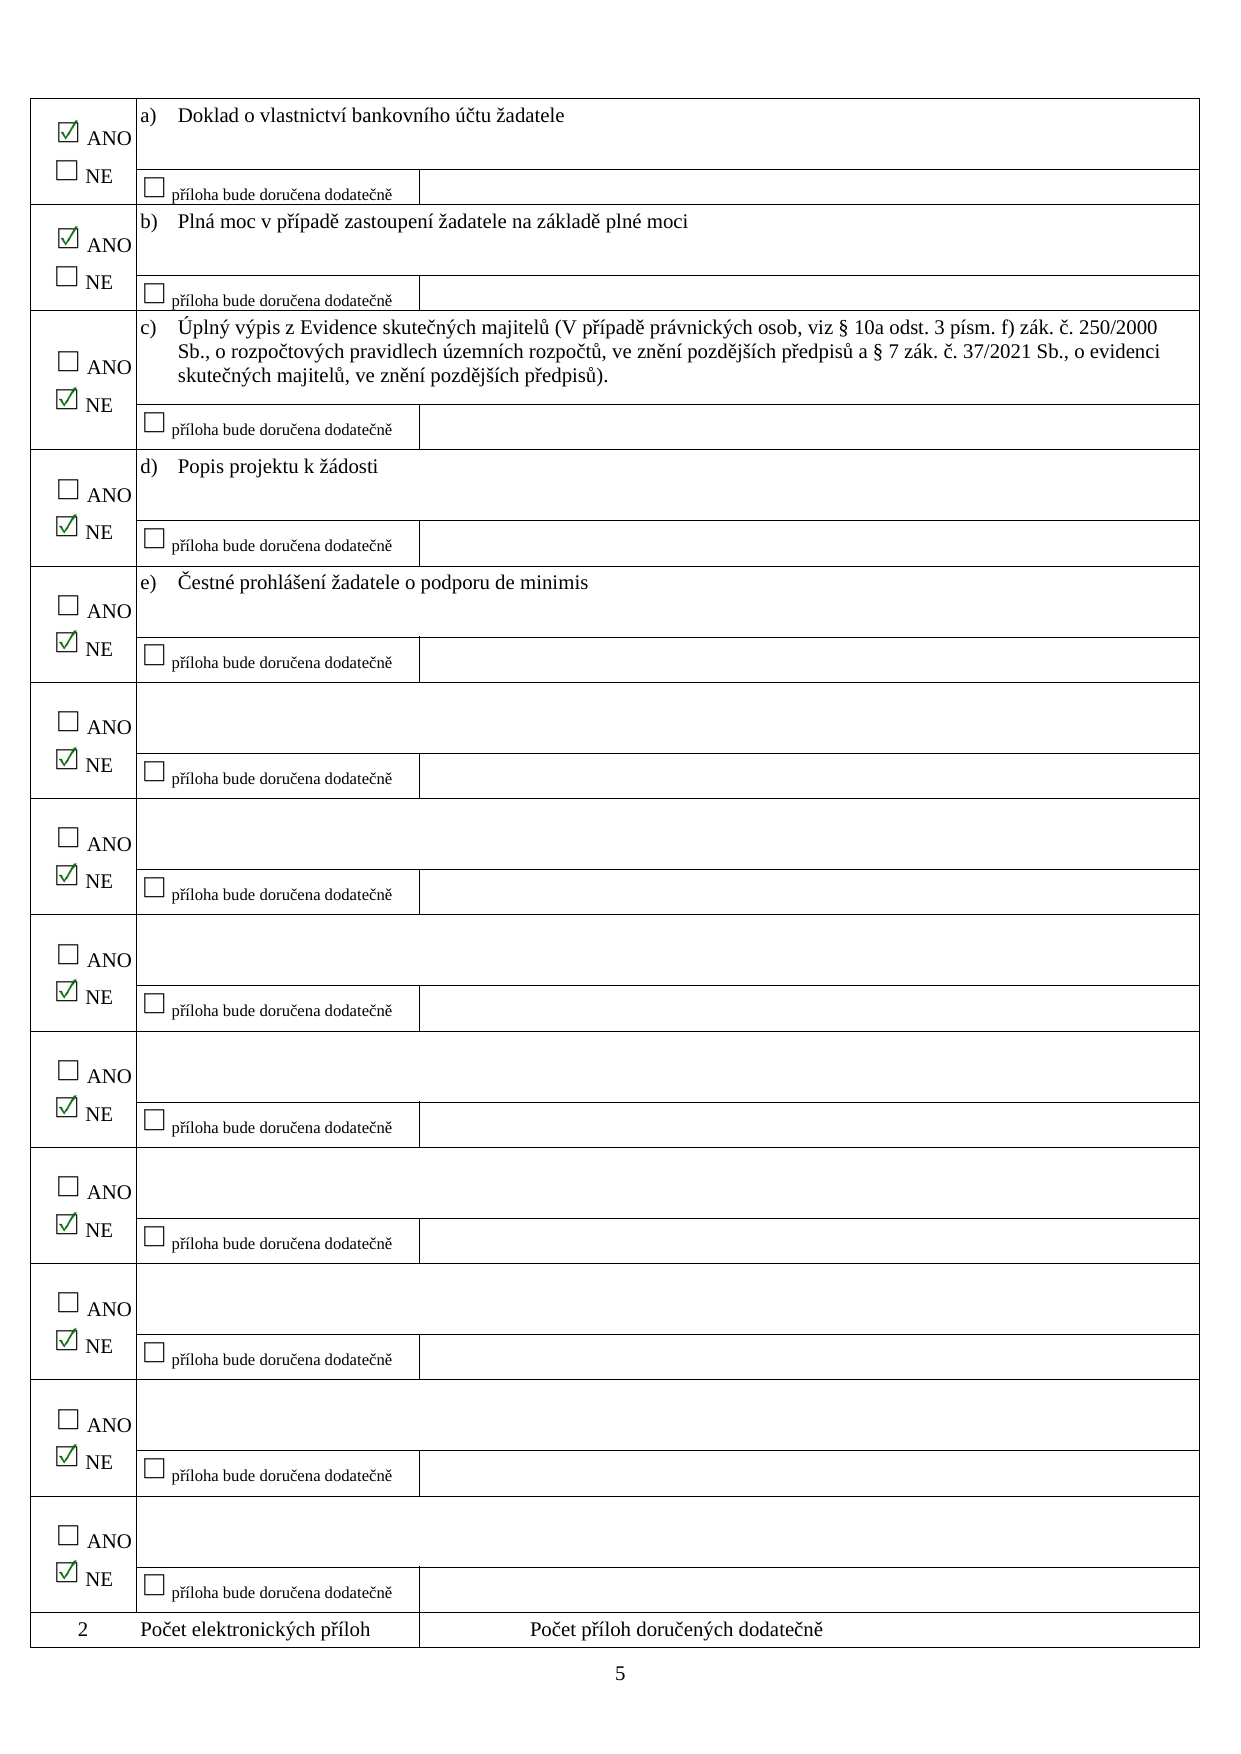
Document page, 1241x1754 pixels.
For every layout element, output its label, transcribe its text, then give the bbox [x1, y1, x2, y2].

picture [140, 173, 168, 201]
table_cell ANO NE [31, 915, 136, 1031]
table_cell Doklad o vlastnictví bankovního účtu žadatele [137, 99, 1199, 169]
picture [54, 1521, 82, 1549]
table_cell [420, 1148, 1199, 1218]
picture [52, 1326, 80, 1354]
table_cell ANO NE [31, 1380, 136, 1496]
table_cell [420, 986, 1199, 1031]
table_cell [420, 170, 1199, 204]
table_cell 2 Počet elektronických příloh [31, 1613, 419, 1647]
picture [54, 1288, 82, 1316]
picture [54, 118, 82, 146]
table_cell příloha bude doručena dodatečně [137, 521, 419, 566]
table_cell příloha bude doručena dodatečně [137, 638, 419, 682]
table_cell [137, 1032, 419, 1101]
table_cell Popis projektu k žádosti [137, 450, 1199, 520]
table_cell [420, 1451, 1199, 1496]
table_cell [420, 1103, 1199, 1147]
picture [140, 1338, 168, 1366]
picture [52, 861, 80, 889]
table_cell [420, 870, 1199, 914]
picture [52, 628, 80, 656]
picture [52, 1558, 80, 1586]
table_cell [420, 1219, 1199, 1263]
table_cell [420, 405, 1199, 449]
picture [140, 1454, 168, 1482]
picture [52, 1442, 80, 1470]
table_cell [420, 1497, 1199, 1566]
table_cell [137, 1497, 419, 1566]
picture [54, 475, 82, 503]
table_cell příloha bude doručena dodatečně [137, 1103, 419, 1147]
table_cell ANO NE [31, 1264, 136, 1379]
table_cell příloha bude doručena dodatečně [137, 1568, 419, 1612]
table_cell ANO NE [31, 567, 136, 682]
picture [140, 1571, 168, 1599]
table_cell příloha bude doručena dodatečně [137, 754, 419, 798]
picture [52, 262, 80, 290]
picture [54, 1056, 82, 1084]
table_cell Čestné prohlášení žadatele o podporu de minimis [137, 567, 1199, 636]
table_cell ANO NE [31, 205, 136, 310]
table_cell Úplný výpis z Evidence skutečných majitelů (V případě právnických osob, viz § 10a odst. 3 písm. f) zák. č. 250/2000 Sb., o rozpočtových pravidlech územních rozpočtů, ve znění pozdějších předpisů a § 7 zák. č. 37/2021 Sb., o evidenci skutečných majitelů, ve znění pozdějších předpisů). [137, 311, 1199, 404]
picture [54, 225, 82, 252]
picture [140, 641, 168, 669]
table_cell příloha bude doručena dodatečně [137, 405, 419, 449]
picture [54, 347, 82, 375]
picture [140, 408, 168, 436]
table_cell ANO NE [31, 1032, 136, 1147]
picture [54, 591, 82, 619]
table_cell příloha bude doručena dodatečně [137, 986, 419, 1031]
table_cell ANO NE [31, 1148, 136, 1263]
table_cell ANO NE [31, 99, 136, 204]
table_cell ANO NE [31, 683, 136, 798]
picture [54, 1405, 82, 1433]
table_cell [420, 521, 1199, 566]
picture [52, 385, 80, 413]
picture [54, 707, 82, 735]
picture [54, 823, 82, 851]
picture [52, 1210, 80, 1238]
table_cell Počet příloh doručených dodatečně [420, 1613, 1199, 1647]
picture [52, 745, 80, 773]
table_cell [137, 1380, 419, 1450]
table_cell [137, 799, 1199, 869]
table_cell [420, 1335, 1199, 1379]
picture [140, 757, 168, 785]
picture [140, 873, 168, 901]
picture [52, 512, 80, 540]
picture [54, 1172, 82, 1200]
table_cell [420, 1380, 1199, 1450]
table_cell ANO NE [31, 311, 136, 449]
picture [54, 940, 82, 968]
picture [140, 989, 168, 1017]
table_cell [420, 754, 1199, 798]
table_cell ANO NE [31, 799, 136, 914]
picture [140, 1106, 168, 1134]
table_cell [420, 276, 1199, 310]
table_cell ANO NE [31, 450, 136, 566]
table_cell ANO NE [31, 1497, 136, 1612]
table_cell [420, 1568, 1199, 1612]
table_cell příloha bude doručena dodatečně [137, 1335, 419, 1379]
table_cell [137, 915, 1199, 985]
table_cell příloha bude doručena dodatečně [137, 1219, 419, 1263]
picture [140, 279, 168, 307]
table_cell příloha bude doručena dodatečně [137, 870, 419, 914]
table_cell příloha bude doručena dodatečně [137, 170, 419, 204]
table_cell [137, 683, 1199, 753]
table_cell Plná moc v případě zastoupení žadatele na základě plné moci [137, 205, 1199, 275]
picture [52, 1093, 80, 1121]
picture [140, 524, 168, 552]
table_cell [137, 1148, 419, 1218]
table_cell příloha bude doručena dodatečně [137, 1451, 419, 1496]
picture [52, 977, 80, 1005]
table_cell příloha bude doručena dodatečně [137, 276, 419, 310]
picture [52, 156, 80, 184]
table_cell [420, 1032, 1199, 1101]
table_cell [137, 1264, 419, 1334]
table_cell [420, 638, 1199, 682]
table_cell [420, 1264, 1199, 1334]
picture [140, 1222, 168, 1250]
